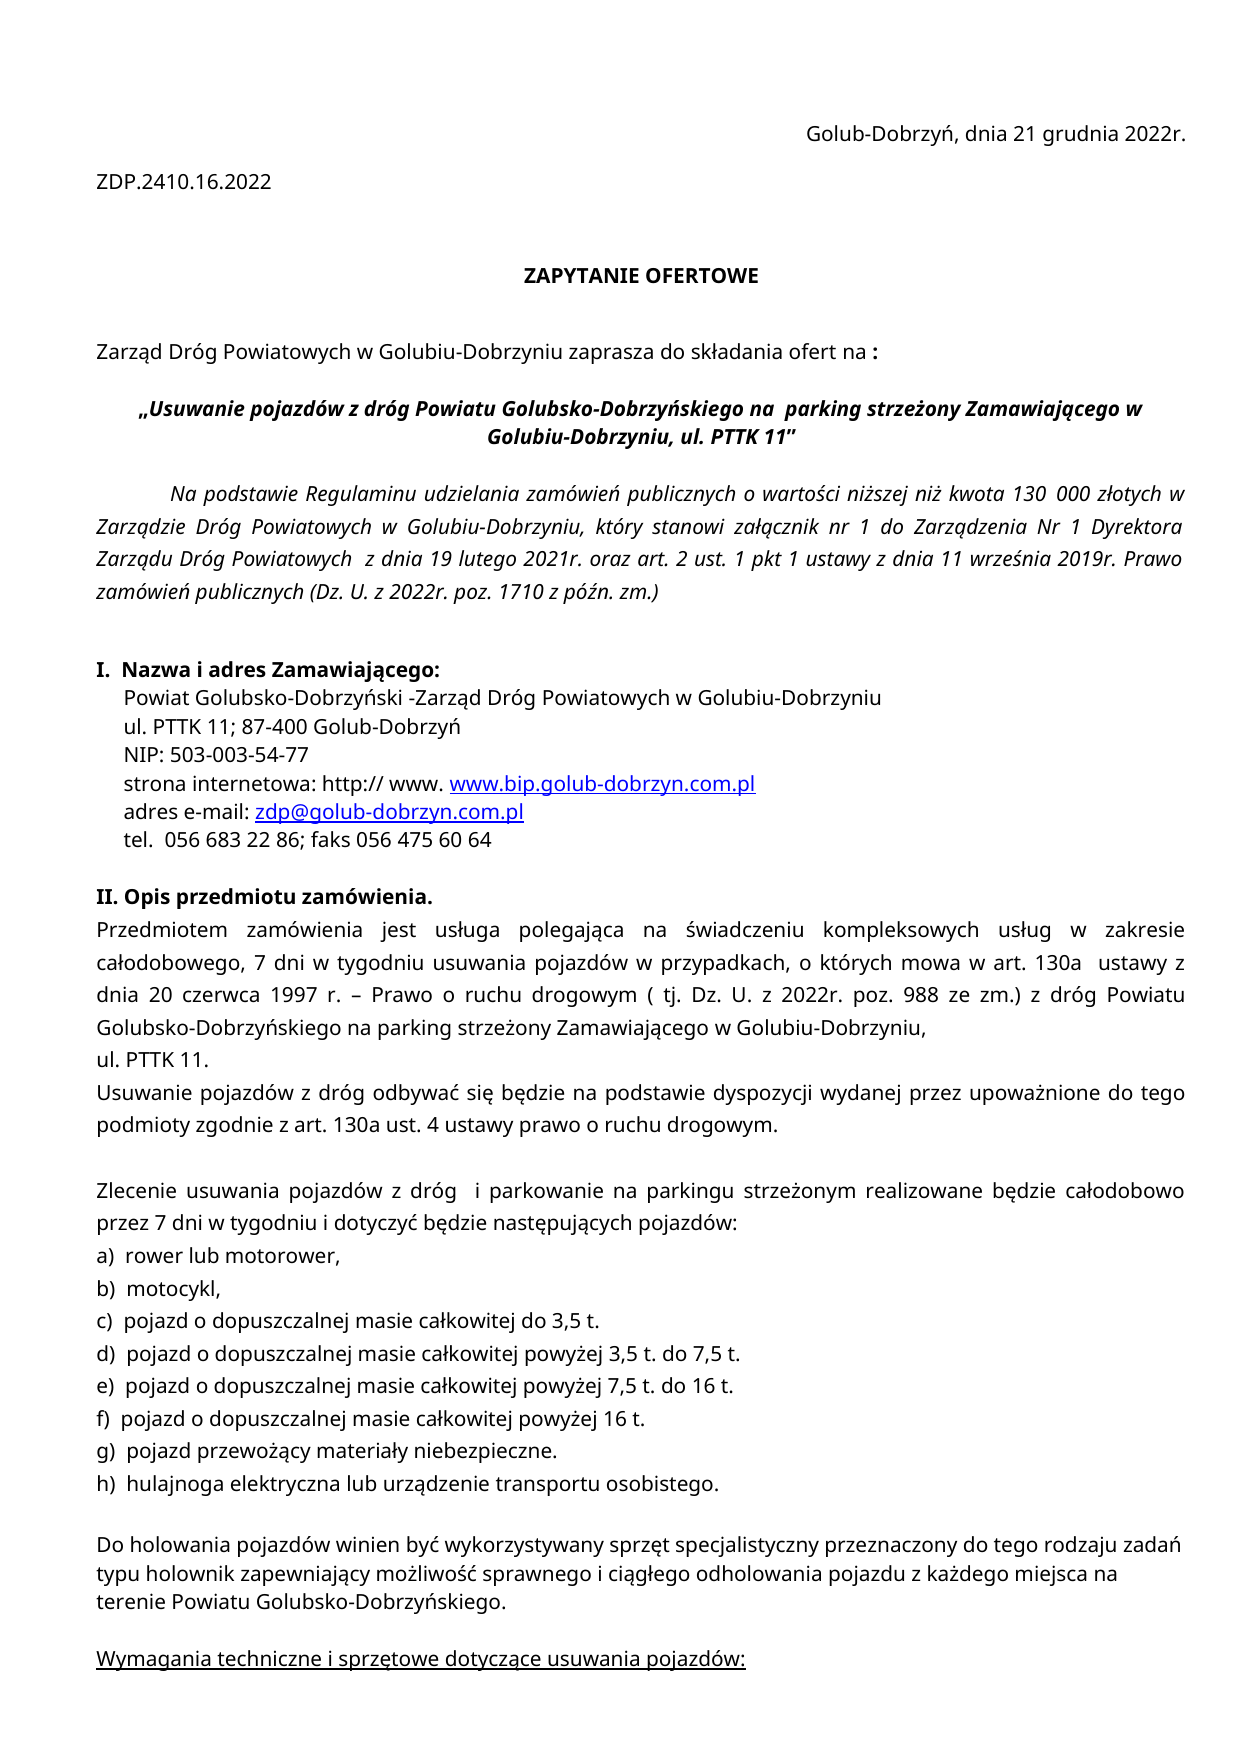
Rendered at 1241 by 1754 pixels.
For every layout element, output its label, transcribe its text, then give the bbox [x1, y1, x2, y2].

text Przedmiotem zamówienia jest usługa polegająca na świadczeniu kompleksowych usług w zakresie całodobowego, 7 dni w tygodniu usuwania pojazdów w przypadkach, o których mowa w art. 130a ustawy z dnia 20 czerwca 1997 r. – Prawo o ruchu drogowym ( tj. Dz. U. z 2022r. poz. 988 ze zm.) z dróg Powiatu Golubsko-Dobrzyńskiego na parking strzeżony Zamawiającego w Golubiu-Dobrzyniu, [96, 915, 1187, 1041]
text ul. PTTK 11. [96, 1045, 1187, 1074]
text ZAPYTANIE OFERTOWE [96, 261, 1187, 290]
text f) pojazd o dopuszczalnej masie całkowitej powyżej 16 t. [96, 1404, 1187, 1432]
text d) pojazd o dopuszczalnej masie całkowitej powyżej 3,5 t. do 7,5 t. [96, 1339, 1187, 1367]
text adres e-mail: zdp@golub-dobrzyn.com.pl [96, 797, 1187, 826]
text I. Nazwa i adres Zamawiającego: [96, 655, 1187, 683]
text b) motocykl, [96, 1274, 1187, 1302]
text Do holowania pojazdów winien być wykorzystywany sprzęt specjalistyczny przeznaczony do tego rodzaju zadań typu holownik zapewniający możliwość sprawnego i ciągłego odholowania pojazdu z każdego miejsca na terenie Powiatu Golubsko-Dobrzyńskiego. [96, 1530, 1187, 1616]
text II. Opis przedmiotu zamówienia. [96, 882, 1187, 911]
text g) pojazd przewożący materiały niebezpieczne. [96, 1437, 1187, 1465]
text Zlecenie usuwania pojazdów z dróg i parkowanie na parkingu strzeżonym realizowane będzie całodobowo przez 7 dni w tygodniu i dotyczyć będzie następujących pojazdów: [96, 1176, 1187, 1237]
text Golub-Dobrzyń, dnia 21 grudnia 2022r. [96, 119, 1187, 148]
text Na podstawie Regulaminu udzielania zamówień publicznych o wartości niższej niż kwota 130 000 złotych w Zarządzie Dróg Powiatowych w Golubiu-Dobrzyniu, który stanowi załącznik nr 1 do Zarządzenia Nr 1 Dyrektora Zarządu Dróg Powiatowych z dnia 19 lutego 2021r. oraz art. 2 ust. 1 pkt 1 ustawy z dnia 11 września 2019r. Prawo zamówień publicznych (Dz. U. z 2022r. poz. 1710 z późn. zm.) [96, 479, 1187, 606]
text Usuwanie pojazdów z dróg odbywać się będzie na podstawie dyspozycji wydanej przez upoważnione do tego podmioty zgodnie z art. 130a ust. 4 ustawy prawo o ruchu drogowym. [96, 1078, 1187, 1139]
text e) pojazd o dopuszczalnej masie całkowitej powyżej 7,5 t. do 16 t. [96, 1371, 1187, 1400]
text h) hulajnoga elektryczna lub urządzenie transportu osobistego. [96, 1469, 1187, 1498]
text Powiat Golubsko-Dobrzyński -Zarząd Dróg Powiatowych w Golubiu-Dobrzyniu [96, 683, 1187, 712]
text ul. PTTK 11; 87-400 Golub-Dobrzyń [96, 712, 1187, 740]
text ZDP.2410.16.2022 [96, 167, 1187, 195]
text NIP: 503-003-54-77 [96, 740, 1187, 769]
text strona internetowa: http:// www. www.bip.golub-dobrzyn.com.pl [96, 769, 1187, 797]
text a) rower lub motorower, [96, 1241, 1187, 1269]
text „Usuwanie pojazdów z dróg Powiatu Golubsko-Dobrzyńskiego na parking strzeżony Zamawiającego w Golubiu-Dobrzyniu, ul. PTTK 11” [96, 394, 1187, 451]
text tel. 056 683 22 86; faks 056 475 60 64 [96, 826, 1187, 854]
text Wymagania techniczne i sprzętowe dotyczące usuwania pojazdów: [96, 1644, 1187, 1672]
text c) pojazd o dopuszczalnej masie całkowitej do 3,5 t. [96, 1306, 1187, 1335]
text Zarząd Dróg Powiatowych w Golubiu-Dobrzyniu zaprasza do składania ofert na : [96, 337, 1187, 366]
